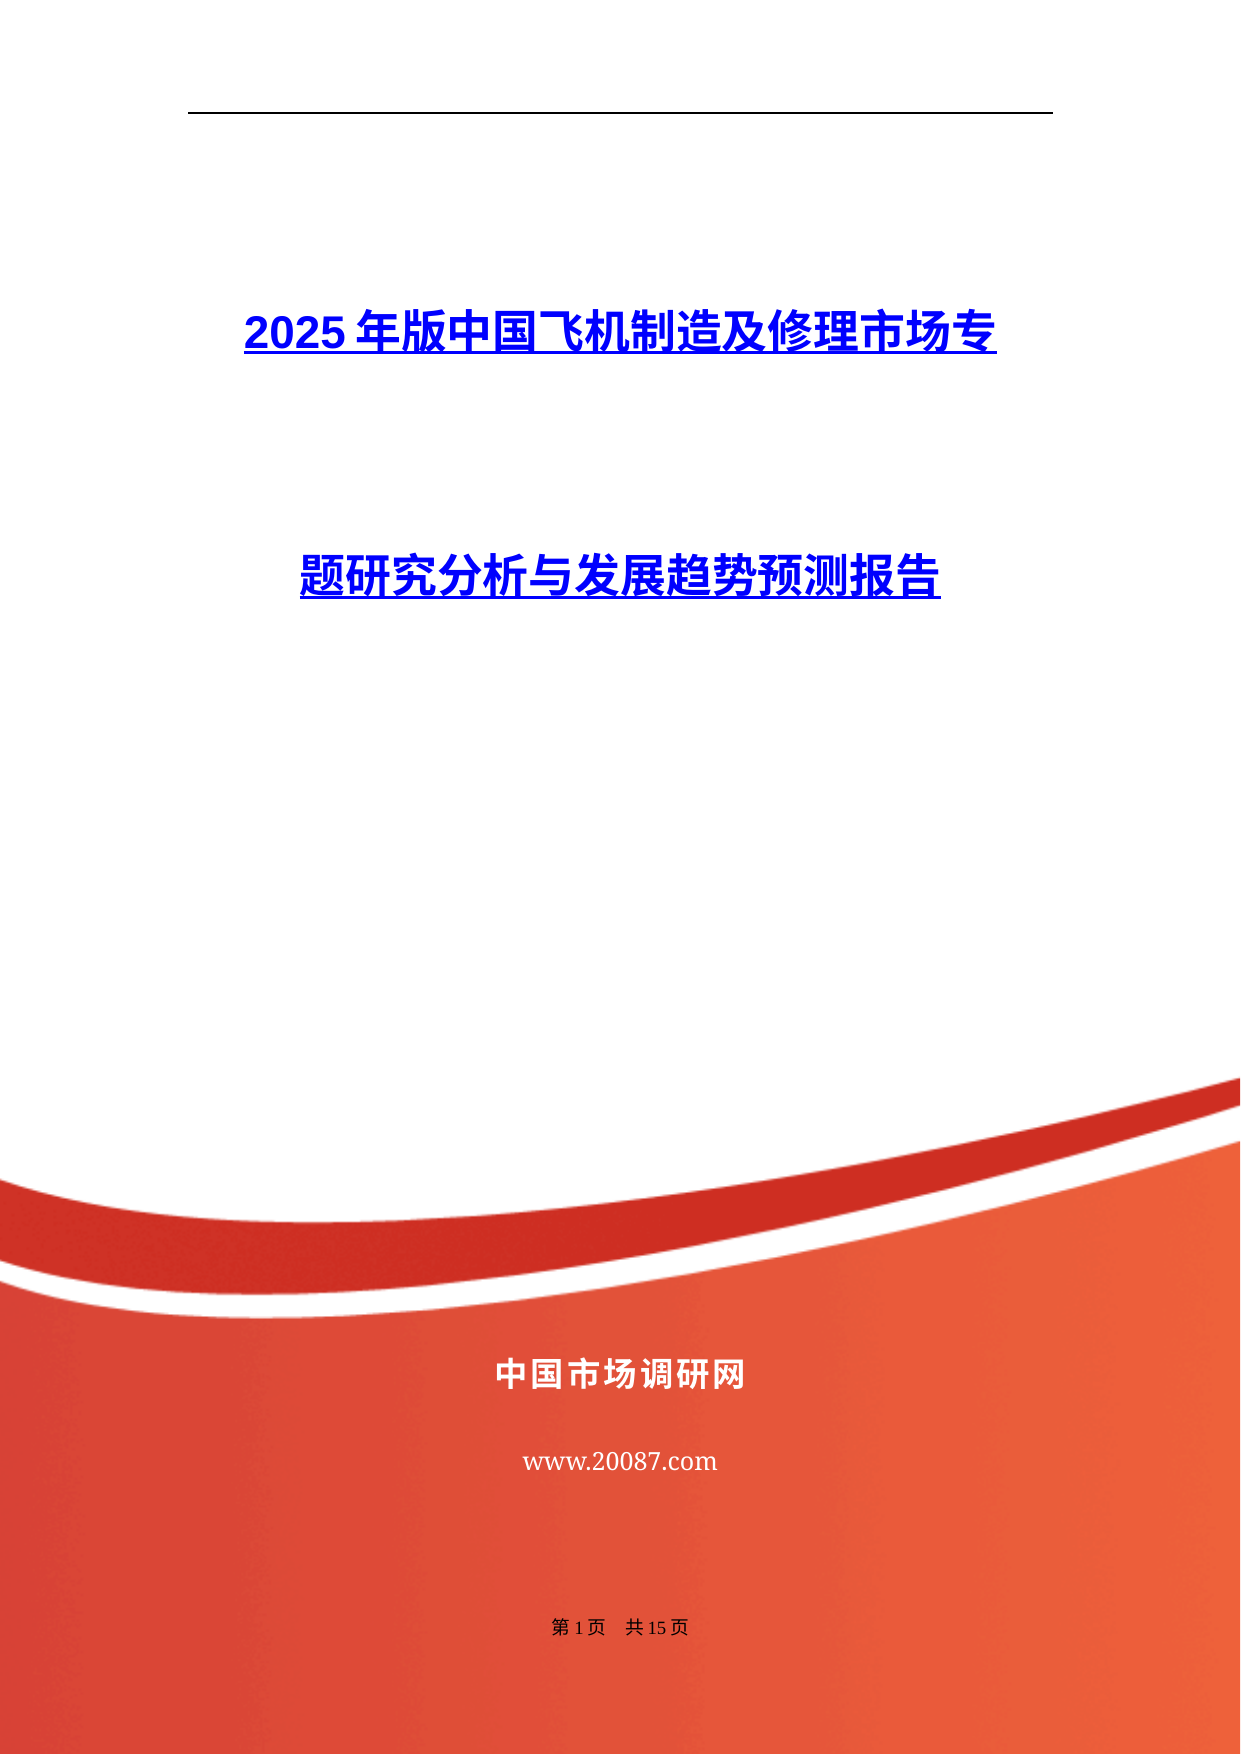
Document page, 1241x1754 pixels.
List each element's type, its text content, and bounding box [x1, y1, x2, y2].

table_header 2025年版中国飞机制造及修理市场专题研究分析与发展趋势预测报告 [188, 207, 1053, 773]
subtitle 中国市场调研网 [187, 1339, 1053, 1404]
picture [0, 1006, 1241, 1754]
text www.20087.com [187, 1428, 1053, 1493]
